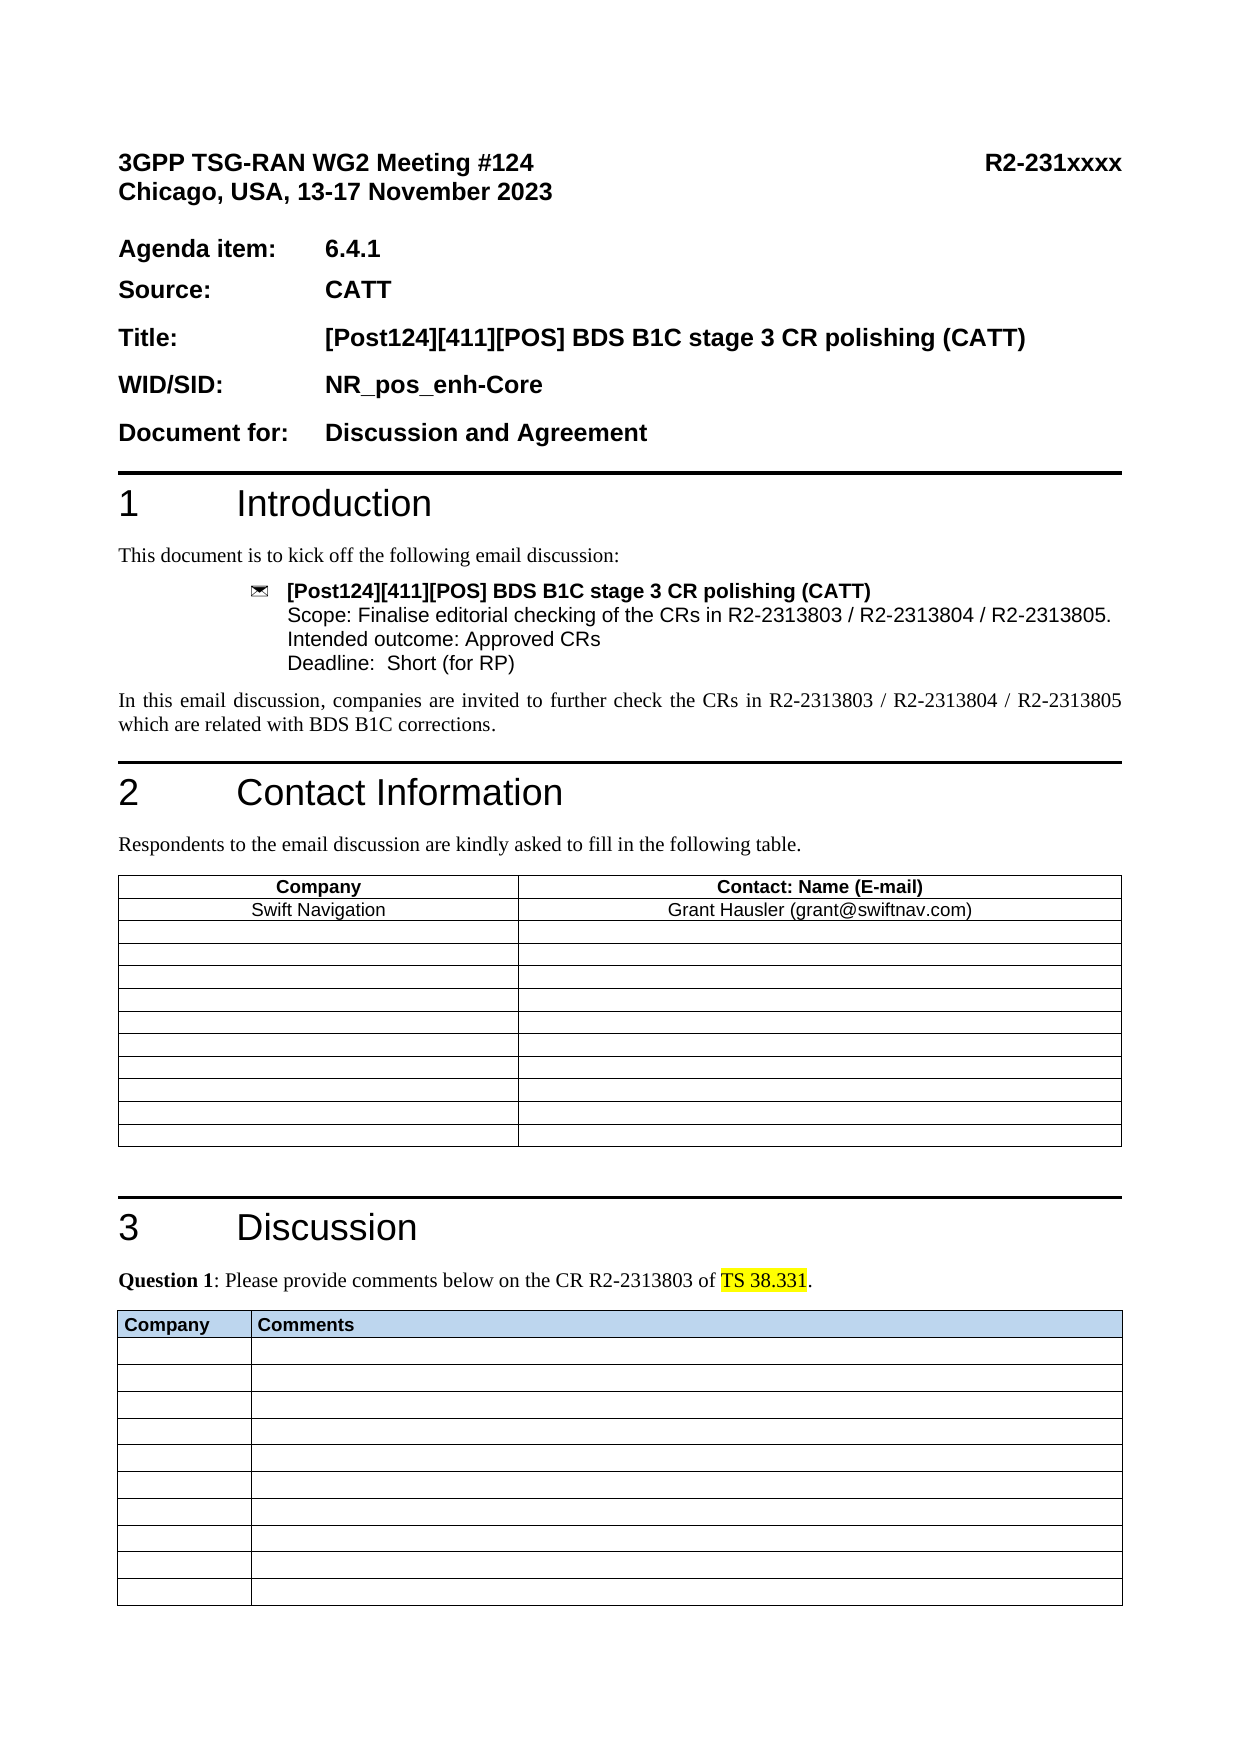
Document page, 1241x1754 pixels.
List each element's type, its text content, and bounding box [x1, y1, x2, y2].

table_cell [519, 1012, 1121, 1033]
subtitle 3 Discussion [118, 1199, 1122, 1249]
table_cell [118, 1472, 251, 1498]
table_cell Grant Hausler (grant@swiftnav.com) [519, 899, 1121, 920]
table_header Comments [252, 1311, 1122, 1337]
table_cell [118, 1338, 251, 1364]
text Source: CATT [118, 275, 1122, 304]
table_cell [252, 1579, 1122, 1605]
table_cell [119, 921, 518, 943]
table_cell [118, 1499, 251, 1524]
text Agenda item: 6.4.1 [118, 234, 1122, 263]
table_cell [119, 989, 518, 1011]
table_cell [252, 1526, 1122, 1551]
subtitle 2 Contact Information [118, 764, 1122, 813]
table_cell [119, 966, 518, 988]
table_cell [118, 1392, 251, 1417]
table_header Contact: Name (E-mail) [519, 876, 1121, 897]
table_cell [119, 1057, 518, 1078]
subtitle 1 Introduction [118, 475, 1122, 524]
table_cell [252, 1419, 1122, 1444]
table_cell [119, 1125, 518, 1146]
table_cell [119, 1079, 518, 1101]
text [Post124][411][POS] BDS B1C stage 3 CR polishing (CATT) [249, 579, 1122, 603]
table_cell [118, 1419, 251, 1444]
table_cell [519, 1125, 1121, 1146]
text Scope: Finalise editorial checking of the CRs in R2-2313803 / R2-2313804 / R2-2313805. [249, 603, 1122, 627]
text In this email discussion, companies are invited to further check the CRs in R2-2313803 / R2-2313804 / R2-2313805 which are related with BDS B1C corrections. [118, 688, 1122, 736]
table_cell [119, 1034, 518, 1056]
table_cell [119, 1012, 518, 1033]
table_cell [519, 944, 1121, 965]
table_cell [519, 1057, 1121, 1078]
table_cell Swift Navigation [119, 899, 518, 920]
text Respondents to the email discussion are kindly asked to fill in the following table. [118, 832, 1122, 856]
table_cell [519, 1034, 1121, 1056]
table_header Company [118, 1311, 251, 1337]
text Document for: Discussion and Agreement [118, 418, 1122, 446]
table_cell [118, 1552, 251, 1578]
table_cell [519, 1102, 1121, 1123]
table_cell [252, 1338, 1122, 1364]
table_cell [252, 1445, 1122, 1471]
table_cell [119, 944, 518, 965]
table_cell [118, 1445, 251, 1471]
text Chicago, USA, 13-17 November 2023 [118, 176, 1122, 205]
text 3GPP TSG-RAN WG2 Meeting #124 R2-231xxxx [118, 148, 1122, 176]
text WID/SID: NR_pos_enh-Core [118, 370, 1122, 399]
table_cell [118, 1526, 251, 1551]
table_cell [118, 1365, 251, 1391]
text Deadline: Short (for RP) [249, 651, 1122, 675]
table_cell [252, 1365, 1122, 1391]
table_cell [252, 1472, 1122, 1498]
table_cell [252, 1499, 1122, 1524]
table_cell [519, 989, 1121, 1011]
table_cell [119, 1102, 518, 1123]
text Question 1: Please provide comments below on the CR R2-2313803 of TS 38.331. [118, 1267, 1122, 1292]
table_cell [252, 1392, 1122, 1417]
table_cell [519, 966, 1121, 988]
text This document is to kick off the following email discussion: [118, 543, 1122, 567]
table_cell [252, 1552, 1122, 1578]
table_cell [118, 1579, 251, 1605]
table_cell [519, 921, 1121, 943]
text Intended outcome: Approved CRs [249, 627, 1122, 651]
text Title: [Post124][411][POS] BDS B1C stage 3 CR polishing (CATT) [118, 323, 1122, 351]
table_header Company [119, 876, 518, 897]
table_cell [519, 1079, 1121, 1101]
